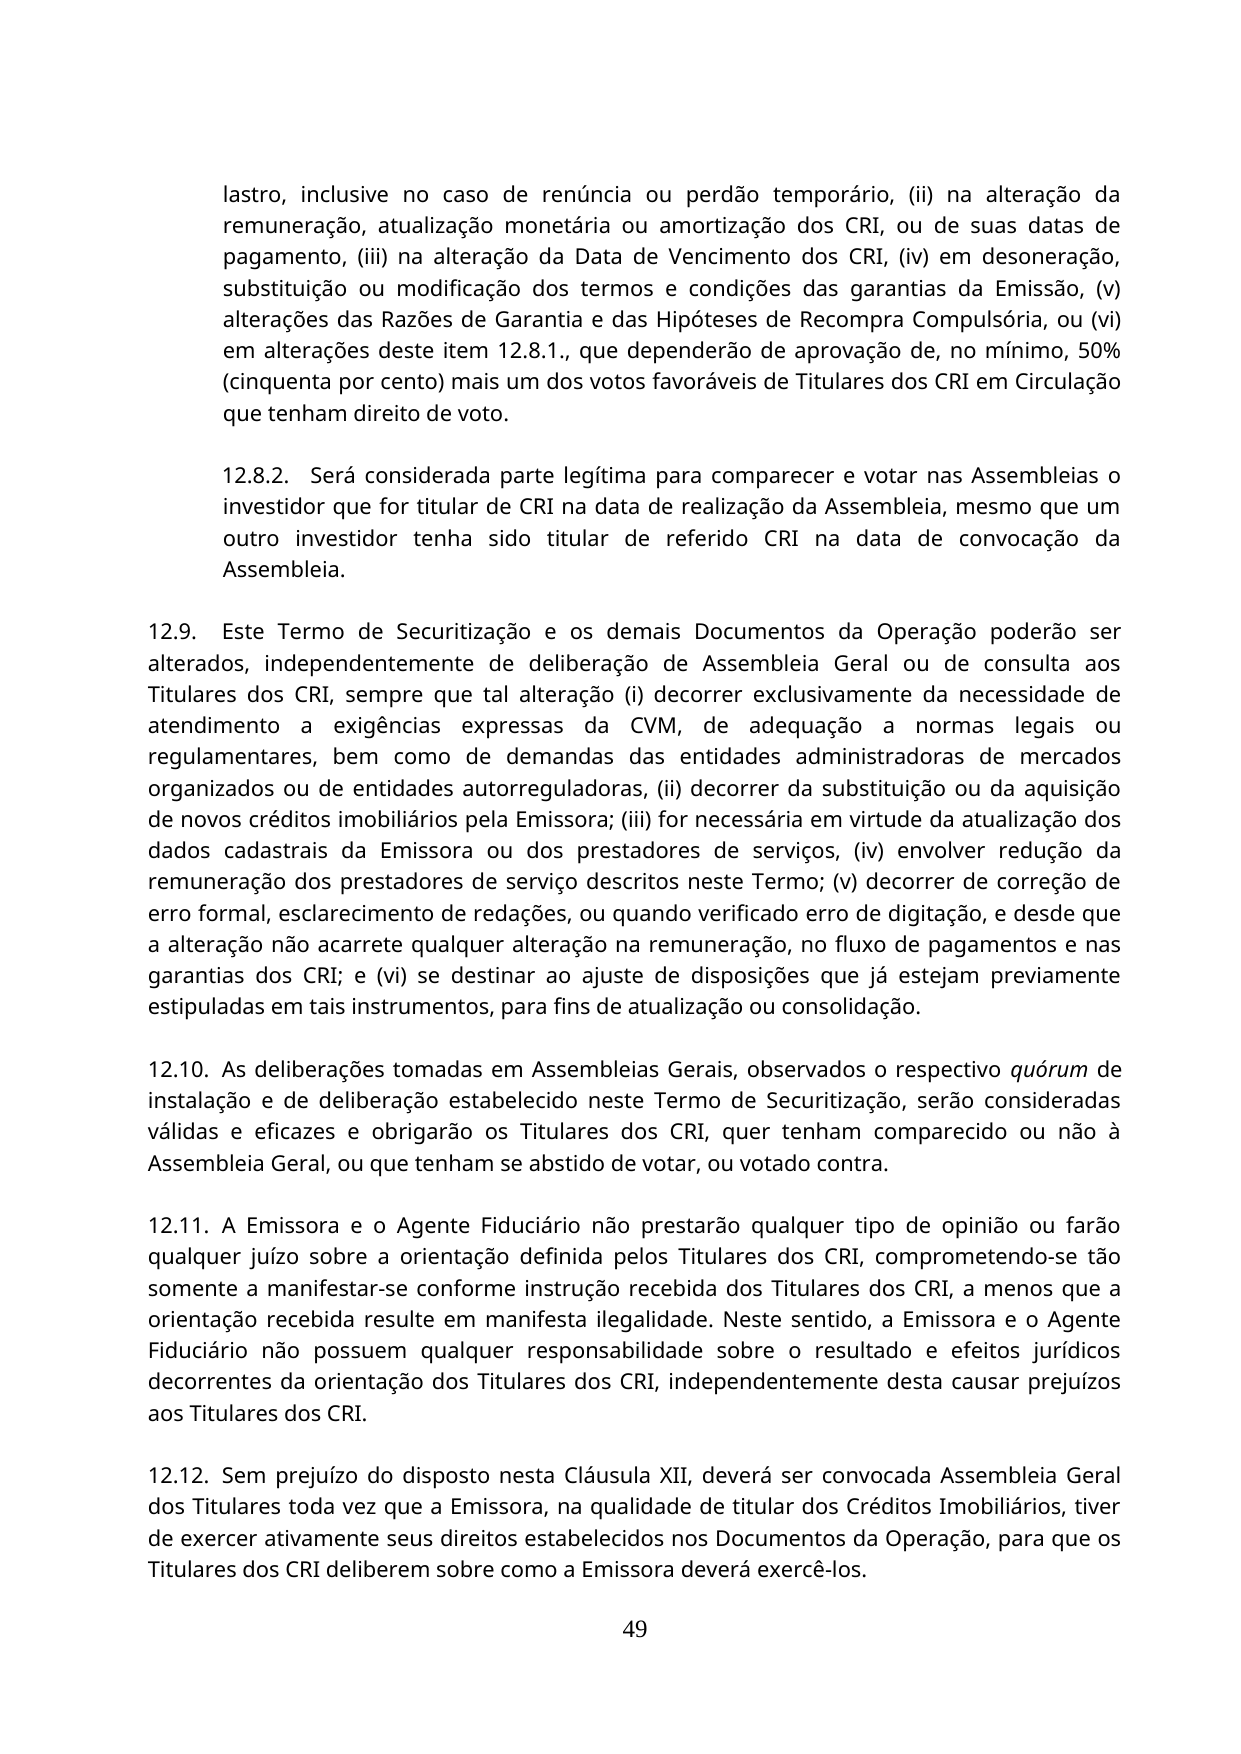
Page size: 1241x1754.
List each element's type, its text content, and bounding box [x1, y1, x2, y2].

list Este Termo de Securitização e os demais Documentos da Operação poderão ser alterados, independentemente de deliberação de Assembleia Geral ou de consulta aos Titulares dos CRI, sempre que tal alteração (i) decorrer exclusivamente da necessidade de atendimento a exigências expressas da CVM, de adequação a normas legais ou regulamentares, bem como de demandas das entidades administradoras de mercados organizados ou de entidades autorreguladoras, (ii) decorrer da substituição ou da aquisição de novos créditos imobiliários pela Emissora; (iii) for necessária em virtude da atualização dos dados cadastrais da Emissora ou dos prestadores de serviços, (iv) envolver redução da remuneração dos prestadores de serviço descritos neste Termo; (v) decorrer de correção de erro formal, esclarecimento de redações, ou quando verificado erro de digitação, e desde que a alteração não acarrete qualquer alteração na remuneração, no fluxo de pagamentos e nas garantias dos CRI; e (vi) se destinar ao ajuste de disposições que já estejam previamente estipuladas em tais instrumentos, para fins de atualização ou consolidação. [148, 615, 1122, 1021]
list Será considerada parte legítima para comparecer e votar nas Assembleias o investidor que for titular de CRI na data de realização da Assembleia, mesmo que um outro investidor tenha sido titular de referido CRI na data de convocação da Assembleia. [222, 458, 1122, 583]
list Sem prejuízo do disposto nesta Cláusula XII, deverá ser convocada Assembleia Geral dos Titulares toda vez que a Emissora, na qualidade de titular dos Créditos Imobiliários, tiver de exercer ativamente seus direitos estabelecidos nos Documentos da Operação, para que os Titulares dos CRI deliberem sobre como a Emissora deverá exercê-los. [148, 1458, 1122, 1583]
list As deliberações tomadas em Assembleias Gerais, observados o respectivo quórum de instalação e de deliberação estabelecido neste Termo de Securitização, serão consideradas válidas e eficazes e obrigarão os Titulares dos CRI, quer tenham comparecido ou não à Assembleia Geral, ou que tenham se abstido de votar, ou votado contra. [148, 1052, 1122, 1177]
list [222, 177, 1122, 427]
list A Emissora e o Agente Fiduciário não prestarão qualquer tipo de opinião ou farão qualquer juízo sobre a orientação definida pelos Titulares dos CRI, comprometendo-se tão somente a manifestar-se conforme instrução recebida dos Titulares dos CRI, a menos que a orientação recebida resulte em manifesta ilegalidade. Neste sentido, a Emissora e o Agente Fiduciário não possuem qualquer responsabilidade sobre o resultado e efeitos jurídicos decorrentes da orientação dos Titulares dos CRI, independentemente desta causar prejuízos aos Titulares dos CRI. [148, 1208, 1122, 1427]
